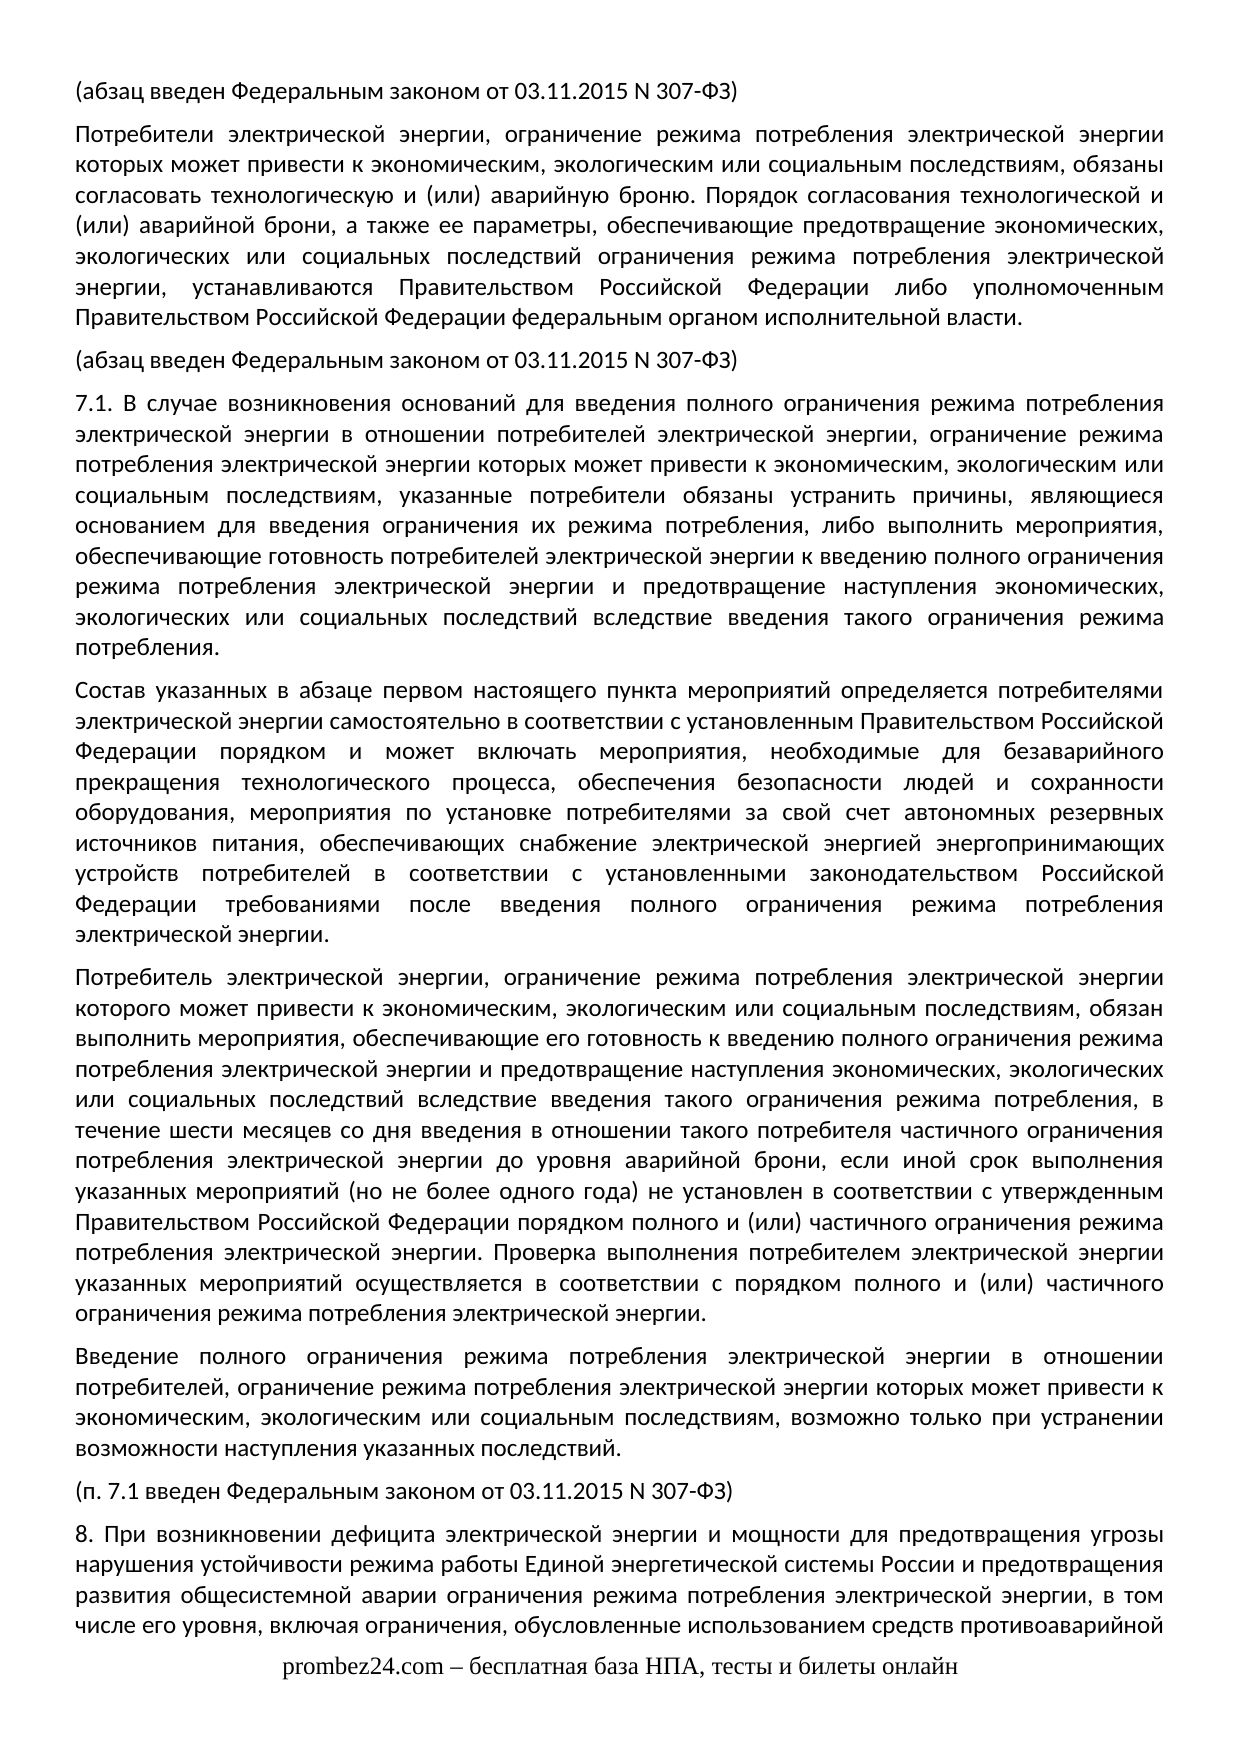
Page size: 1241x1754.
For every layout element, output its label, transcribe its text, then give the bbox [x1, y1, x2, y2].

text Состав указанных в абзаце первом настоящего пункта мероприятий определяется потребителями электрической энергии самостоятельно в соответствии с установленным Правительством Российской Федерации порядком и может включать мероприятия, необходимые для безаварийного прекращения технологического процесса, обеспечения безопасности людей и сохранности оборудования, мероприятия по установке потребителями за свой счет автономных резервных источников питания, обеспечивающих снабжение электрической энергией энергопринимающих устройств потребителей в соответствии с установленными законодательством Российской Федерации требованиями после введения полного ограничения режима потребления электрической энергии. [75, 674, 1165, 949]
text Введение полного ограничения режима потребления электрической энергии в отношении потребителей, ограничение режима потребления электрической энергии которых может привести к экономическим, экологическим или социальным последствиям, возможно только при устранении возможности наступления указанных последствий. [75, 1340, 1165, 1462]
text (п. 7.1 введен Федеральным законом от 03.11.2015 N 307-ФЗ) [75, 1475, 1165, 1505]
text (абзац введен Федеральным законом от 03.11.2015 N 307-ФЗ) [75, 344, 1165, 375]
text (абзац введен Федеральным законом от 03.11.2015 N 307-ФЗ) [75, 75, 1165, 106]
text Потребители электрической энергии, ограничение режима потребления электрической энергии которых может привести к экономическим, экологическим или социальным последствиям, обязаны согласовать технологическую и (или) аварийную броню. Порядок согласования технологической и (или) аварийной брони, а также ее параметры, обеспечивающие предотвращение экономических, экологических или социальных последствий ограничения режима потребления электрической энергии, устанавливаются Правительством Российской Федерации либо уполномоченным Правительством Российской Федерации федеральным органом исполнительной власти. [75, 118, 1165, 332]
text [75, 1518, 1165, 1640]
text Потребитель электрической энергии, ограничение режима потребления электрической энергии которого может привести к экономическим, экологическим или социальным последствиям, обязан выполнить мероприятия, обеспечивающие его готовность к введению полного ограничения режима потребления электрической энергии и предотвращение наступления экономических, экологических или социальных последствий вследствие введения такого ограничения режима потребления, в течение шести месяцев со дня введения в отношении такого потребителя частичного ограничения потребления электрической энергии до уровня аварийной брони, если иной срок выполнения указанных мероприятий (но не более одного года) не установлен в соответствии с утвержденным Правительством Российской Федерации порядком полного и (или) частичного ограничения режима потребления электрической энергии. Проверка выполнения потребителем электрической энергии указанных мероприятий осуществляется в соответствии с порядком полного и (или) частичного ограничения режима потребления электрической энергии. [75, 962, 1165, 1328]
text 7.1. В случае возникновения оснований для введения полного ограничения режима потребления электрической энергии в отношении потребителей электрической энергии, ограничение режима потребления электрической энергии которых может привести к экономическим, экологическим или социальным последствиям, указанные потребители обязаны устранить причины, являющиеся основанием для введения ограничения их режима потребления, либо выполнить мероприятия, обеспечивающие готовность потребителей электрической энергии к введению полного ограничения режима потребления электрической энергии и предотвращение наступления экономических, экологических или социальных последствий вследствие введения такого ограничения режима потребления. [75, 387, 1165, 662]
